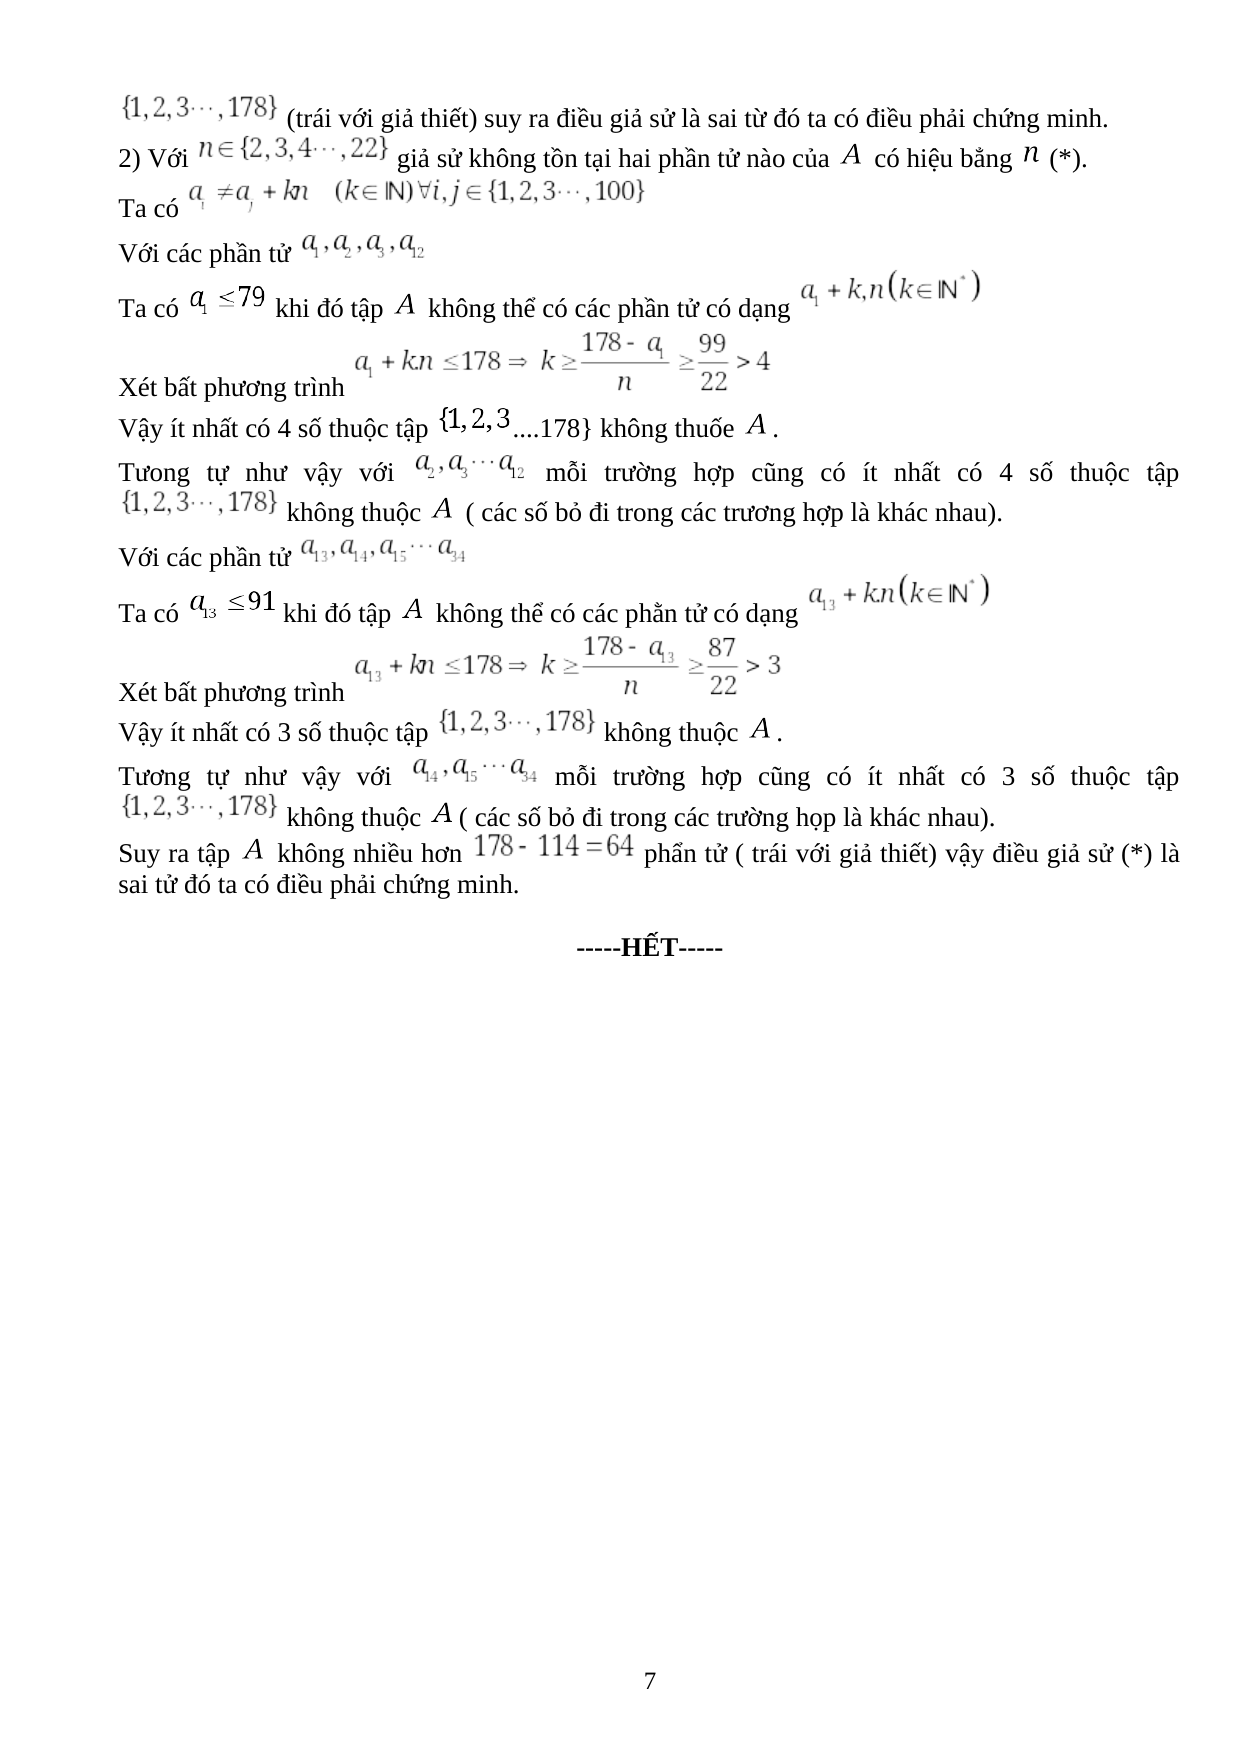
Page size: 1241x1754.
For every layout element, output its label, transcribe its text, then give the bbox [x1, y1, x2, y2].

text Vậy ít nhất có 3 số thuộc tập không thuộc . [118, 707, 1181, 747]
text Ta có khi đó tập không thể có các phằn tử có dạng [118, 572, 1181, 628]
text Vậy ít nhất có 4 số thuộc tập ....178} không thuốe . [118, 403, 1181, 443]
text Với các phần tử [118, 223, 1181, 268]
text Tương tự như vậy với mỗi trường hợp cũng có ít nhất có 3 số thuộc tập không thuộc ( các số bỏ đi trong các trường họp là khác nhau). [118, 747, 1181, 832]
text Tưong tự như vậy với mỗi trường hợp cũng có ít nhất có 4 số thuộc tập không thuộc ( các số bỏ đi trong các trương hợp là khác nhau). [118, 443, 1181, 528]
text -----HẾT----- [118, 931, 1181, 962]
text Ta có [118, 173, 1181, 223]
text (trái với giả thiết) suy ra điều giả sử là sai từ đó ta có điều phải chứng minh. [118, 93, 1181, 133]
text Suy ra tập không nhiều hơn phẩn tử ( trái với giả thiết) vậy điều giả sử (*) là sai tử đó ta có điều phải chứng minh. [118, 832, 1181, 899]
text Xét bất phương trình [118, 628, 1181, 707]
text Với các phần tử [118, 528, 1181, 572]
text Ta có khi đó tập không thể có các phần tử có dạng [118, 268, 1181, 324]
text Xét bất phương trình [118, 324, 1181, 403]
text 2) Với giả sử không tồn tại hai phần tử nào của có hiệu bẳng (*). [118, 133, 1181, 173]
